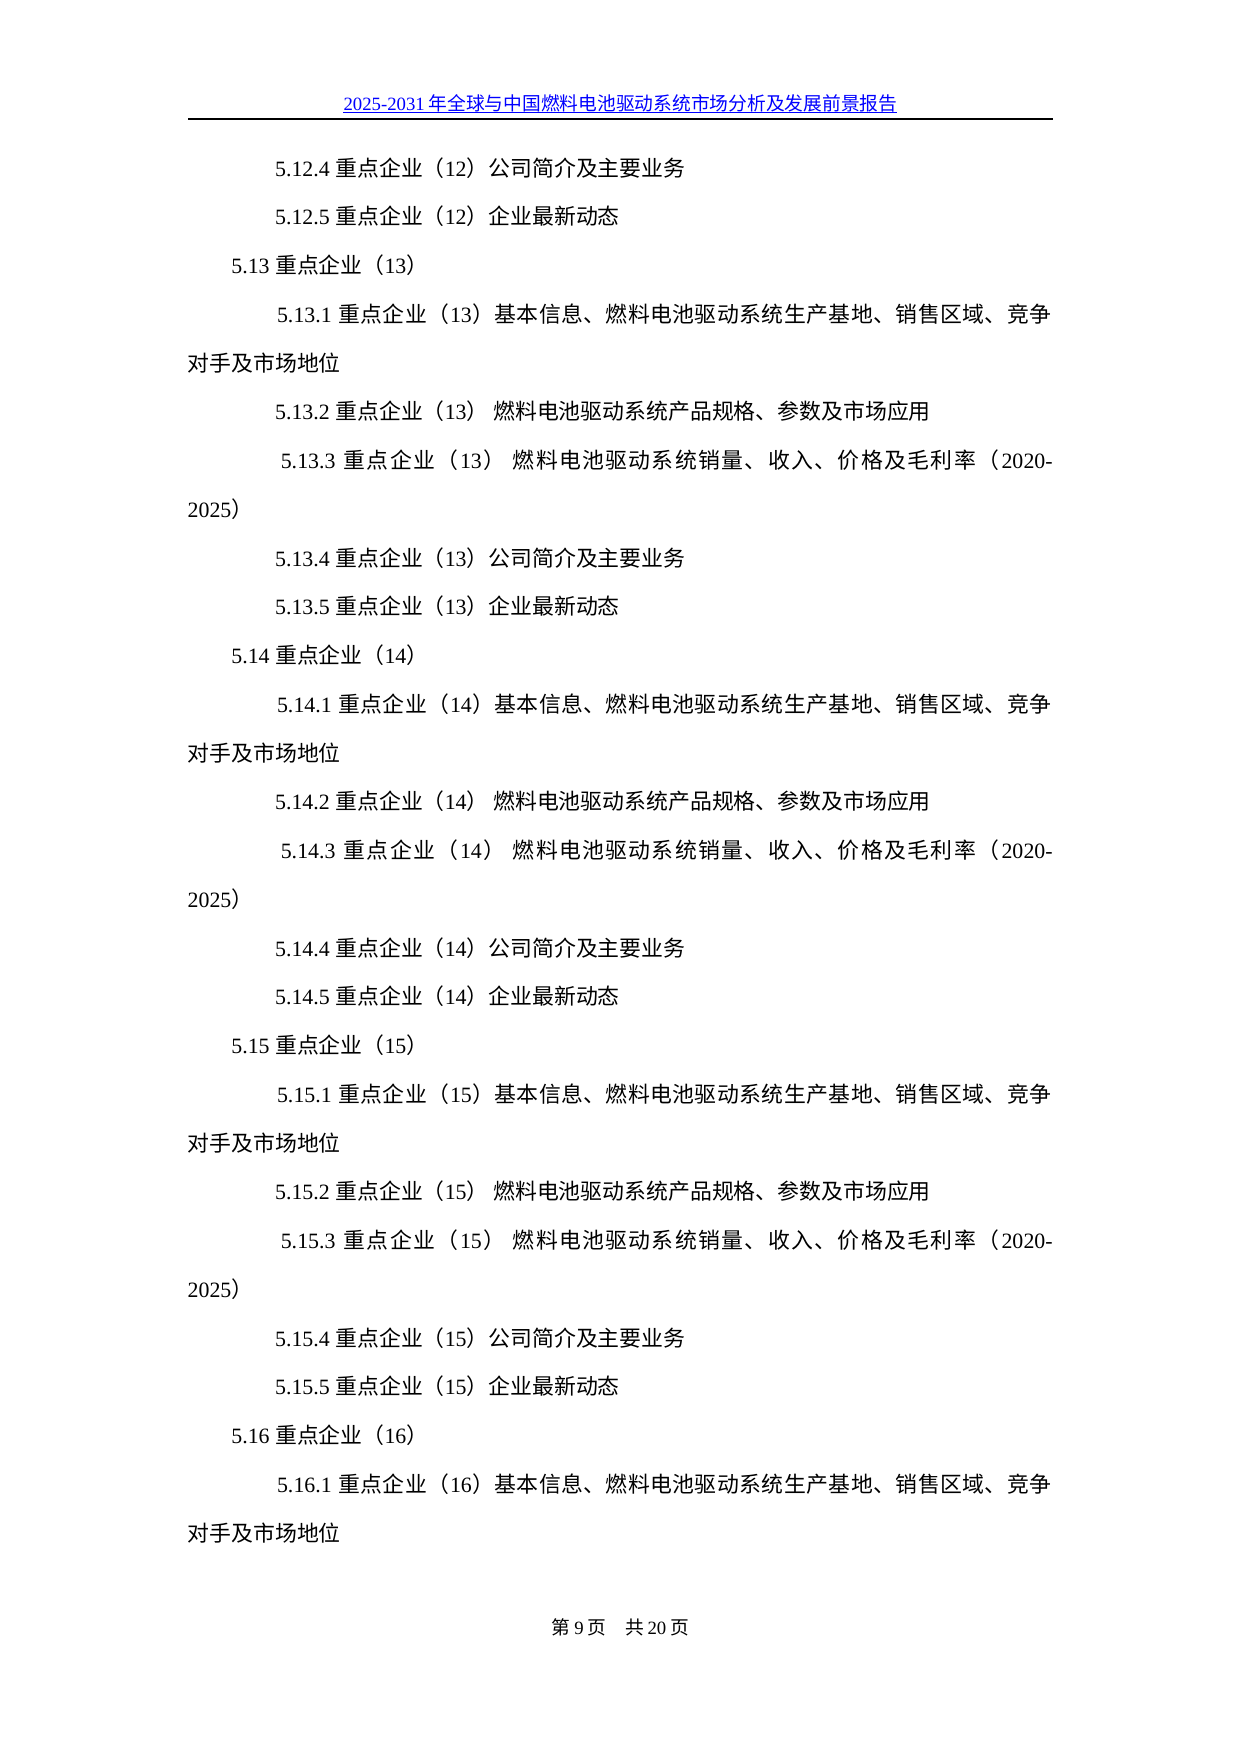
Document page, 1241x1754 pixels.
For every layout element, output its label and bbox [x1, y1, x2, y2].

text [187, 150, 1053, 1548]
